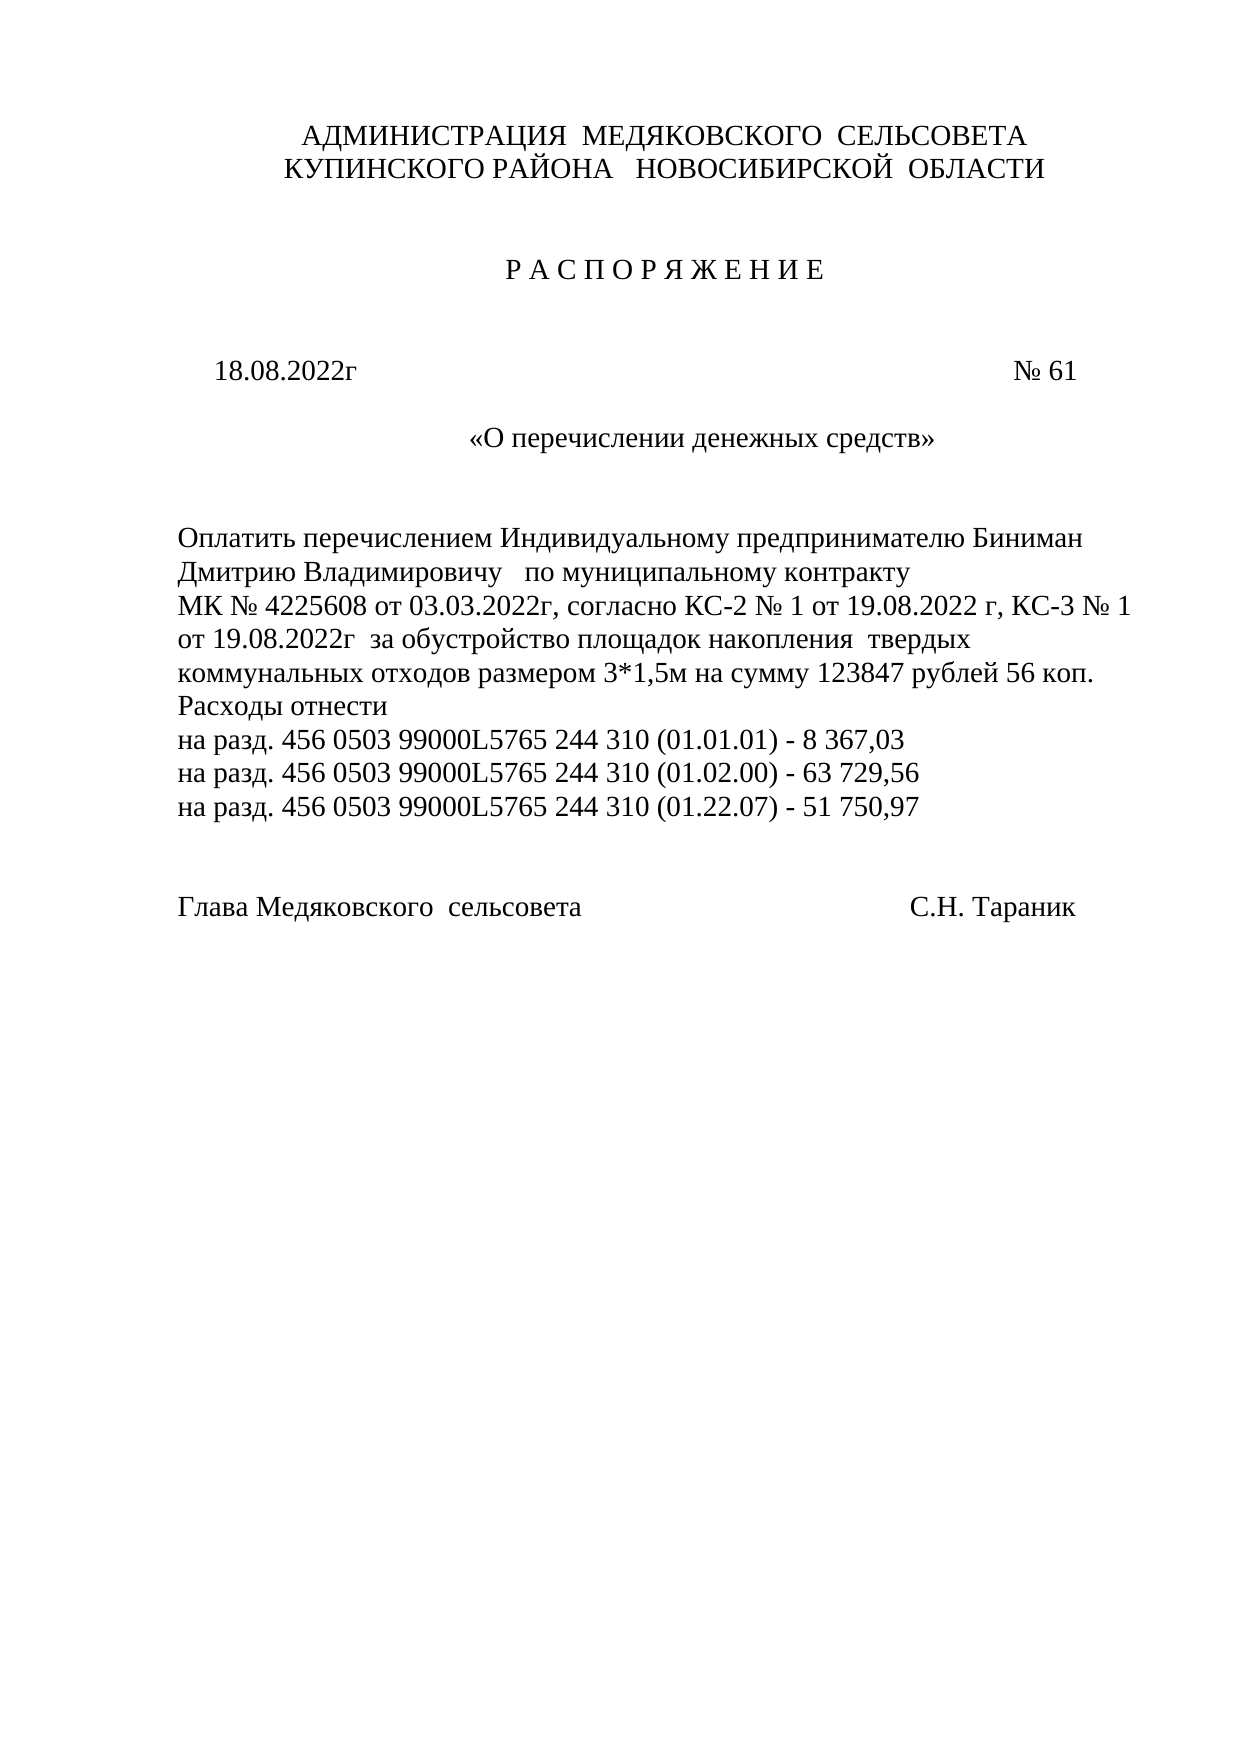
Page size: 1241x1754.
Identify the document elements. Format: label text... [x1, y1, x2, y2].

text Расходы отнести [177, 688, 1152, 722]
text Оплатить перечислением Индивидуальному предпринимателю Биниман Дмитрию Владимировичу по муниципальному контракту [177, 521, 1152, 588]
text КУПИНСКОГО РАЙОНА НОВОСИБИРСКОЙ ОБЛАСТИ [177, 152, 1152, 185]
text Глава Медяковского сельсовета С.Н. Тараник [177, 889, 1152, 923]
text АДМИНИСТРАЦИЯ МЕДЯКОВСКОГО СЕЛЬСОВЕТА [177, 118, 1152, 152]
text 18.08.2022г № 61 [177, 353, 1152, 386]
text Р А С П О Р Я Ж Е Н И Е [177, 252, 1152, 286]
text «О перечислении денежных средств» [252, 420, 1152, 453]
text на разд. 456 0503 99000L5765 244 310 (01.01.01) - 8 367,03 на разд. 456 0503 99000L5765 244 310 (01.02.00) - 63 729,56 на разд. 456 0503 99000L5765 244 310 (01.22.07) - 51 750,97 [904, 722, 1152, 822]
text МК № 4225608 от 03.03.2022г, согласно КС-2 № 1 от 19.08.2022 г, КС-3 № 1 от 19.08.2022г за обустройство площадок накопления твердых коммунальных отходов размером 3*1,5м на сумму 123847 рублей 56 коп. [177, 588, 1152, 688]
